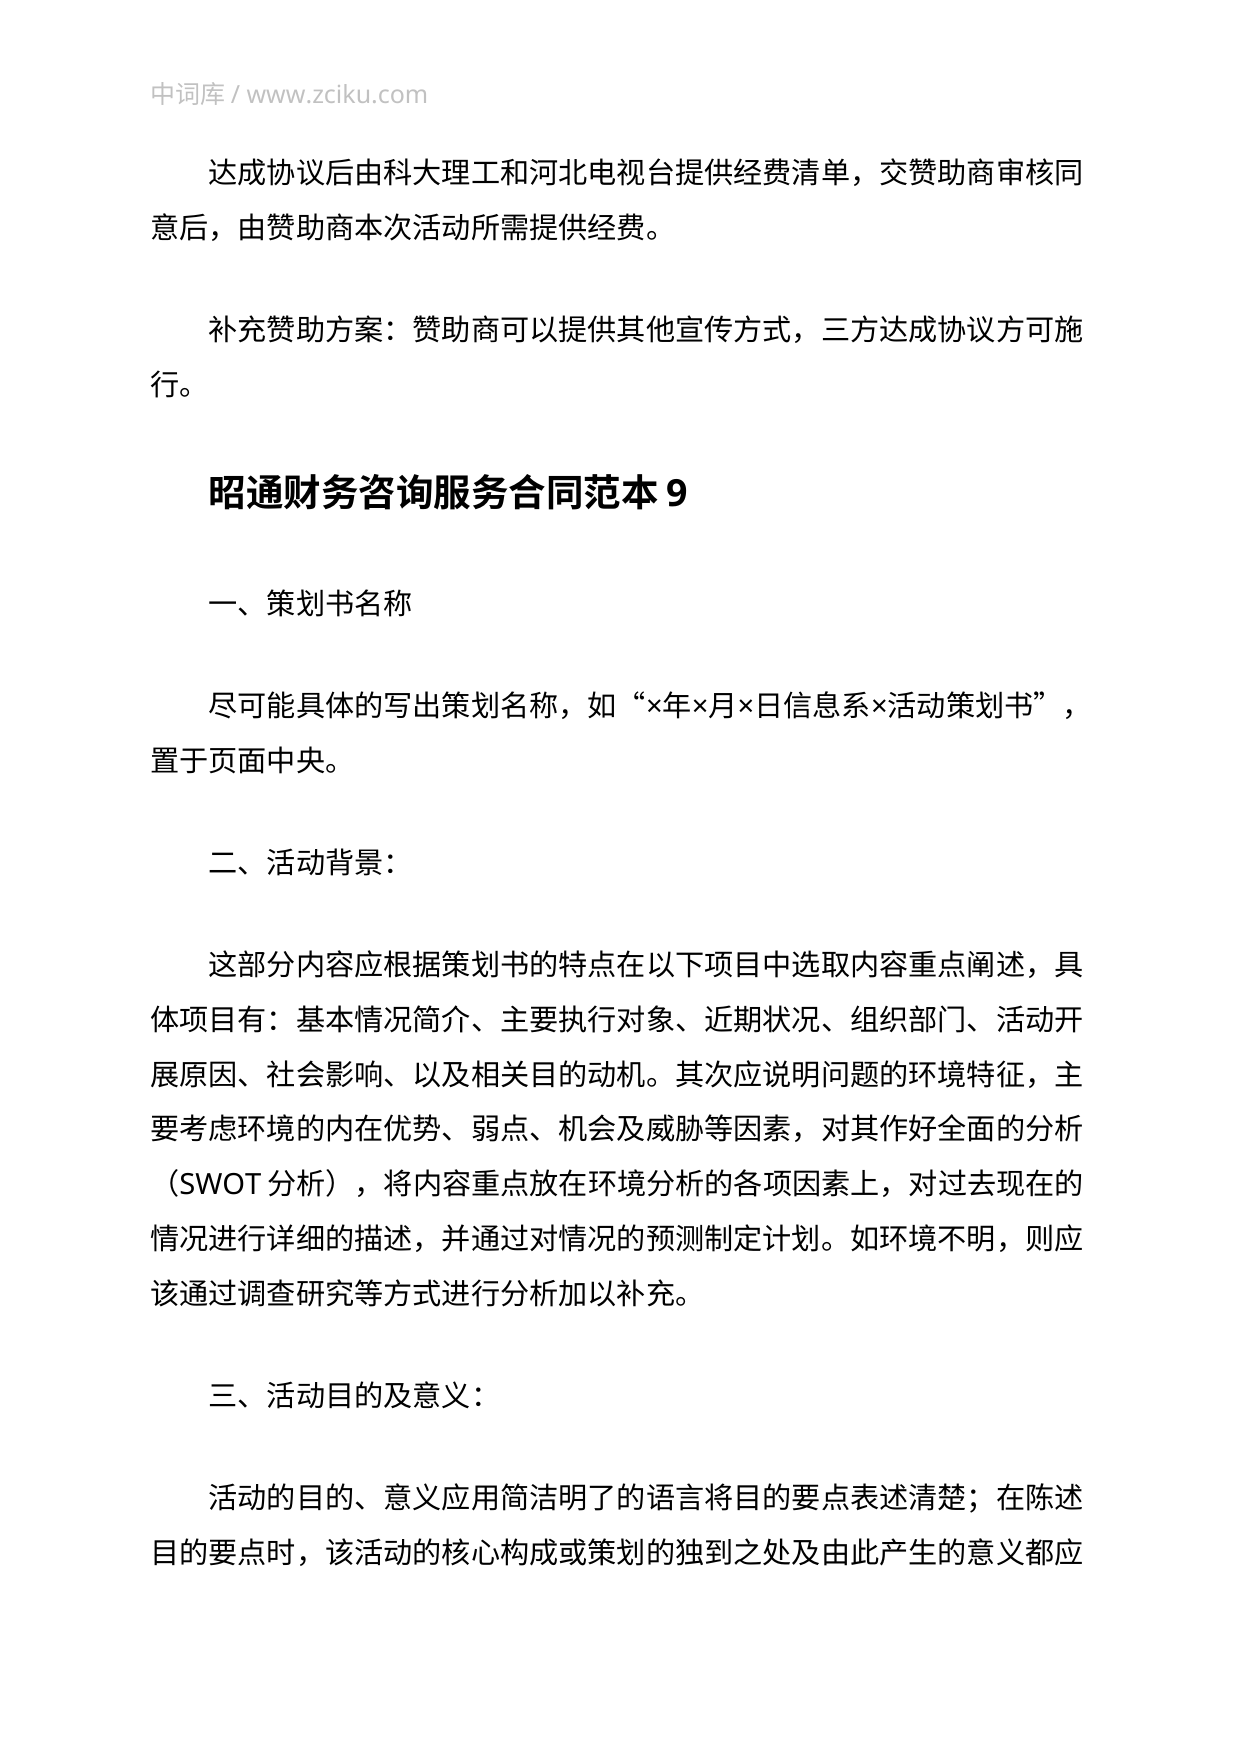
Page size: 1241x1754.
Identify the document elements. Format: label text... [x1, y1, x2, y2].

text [150, 1474, 1090, 1571]
text 这部分内容应根据策划书的特点在以下项目中选取内容重点阐述，具体项目有：基本情况简介、主要执行对象、近期状况、组织部门、活动开展原因、社会影响、以及相关目的动机。其次应说明问题的环境特征，主要考虑环境的内在优势、弱点、机会及威胁等因素，对其作好全面的分析（SWOT分析），将内容重点放在环境分析的各项因素上，对过去现在的情况进行详细的描述，并通过对情况的预测制定计划。如环境不明，则应该通过调查研究等方式进行分析加以补充。 [150, 941, 1090, 1313]
text 补充赞助方案：赞助商可以提供其他宣传方式，三方达成协议方可施行。 [150, 307, 1090, 404]
text 昭通财务咨询服务合同范本9 [150, 463, 1090, 518]
text 一、策划书名称 [150, 581, 1090, 623]
text 尽可能具体的写出策划名称，如“×年×月×日信息系×活动策划书”，置于页面中央。 [150, 683, 1090, 780]
text 达成协议后由科大理工和河北电视台提供经费清单，交赞助商审核同意后，由赞助商本次活动所需提供经费。 [150, 150, 1090, 247]
text 二、活动背景： [150, 839, 1090, 882]
text 三、活动目的及意义： [150, 1372, 1090, 1415]
